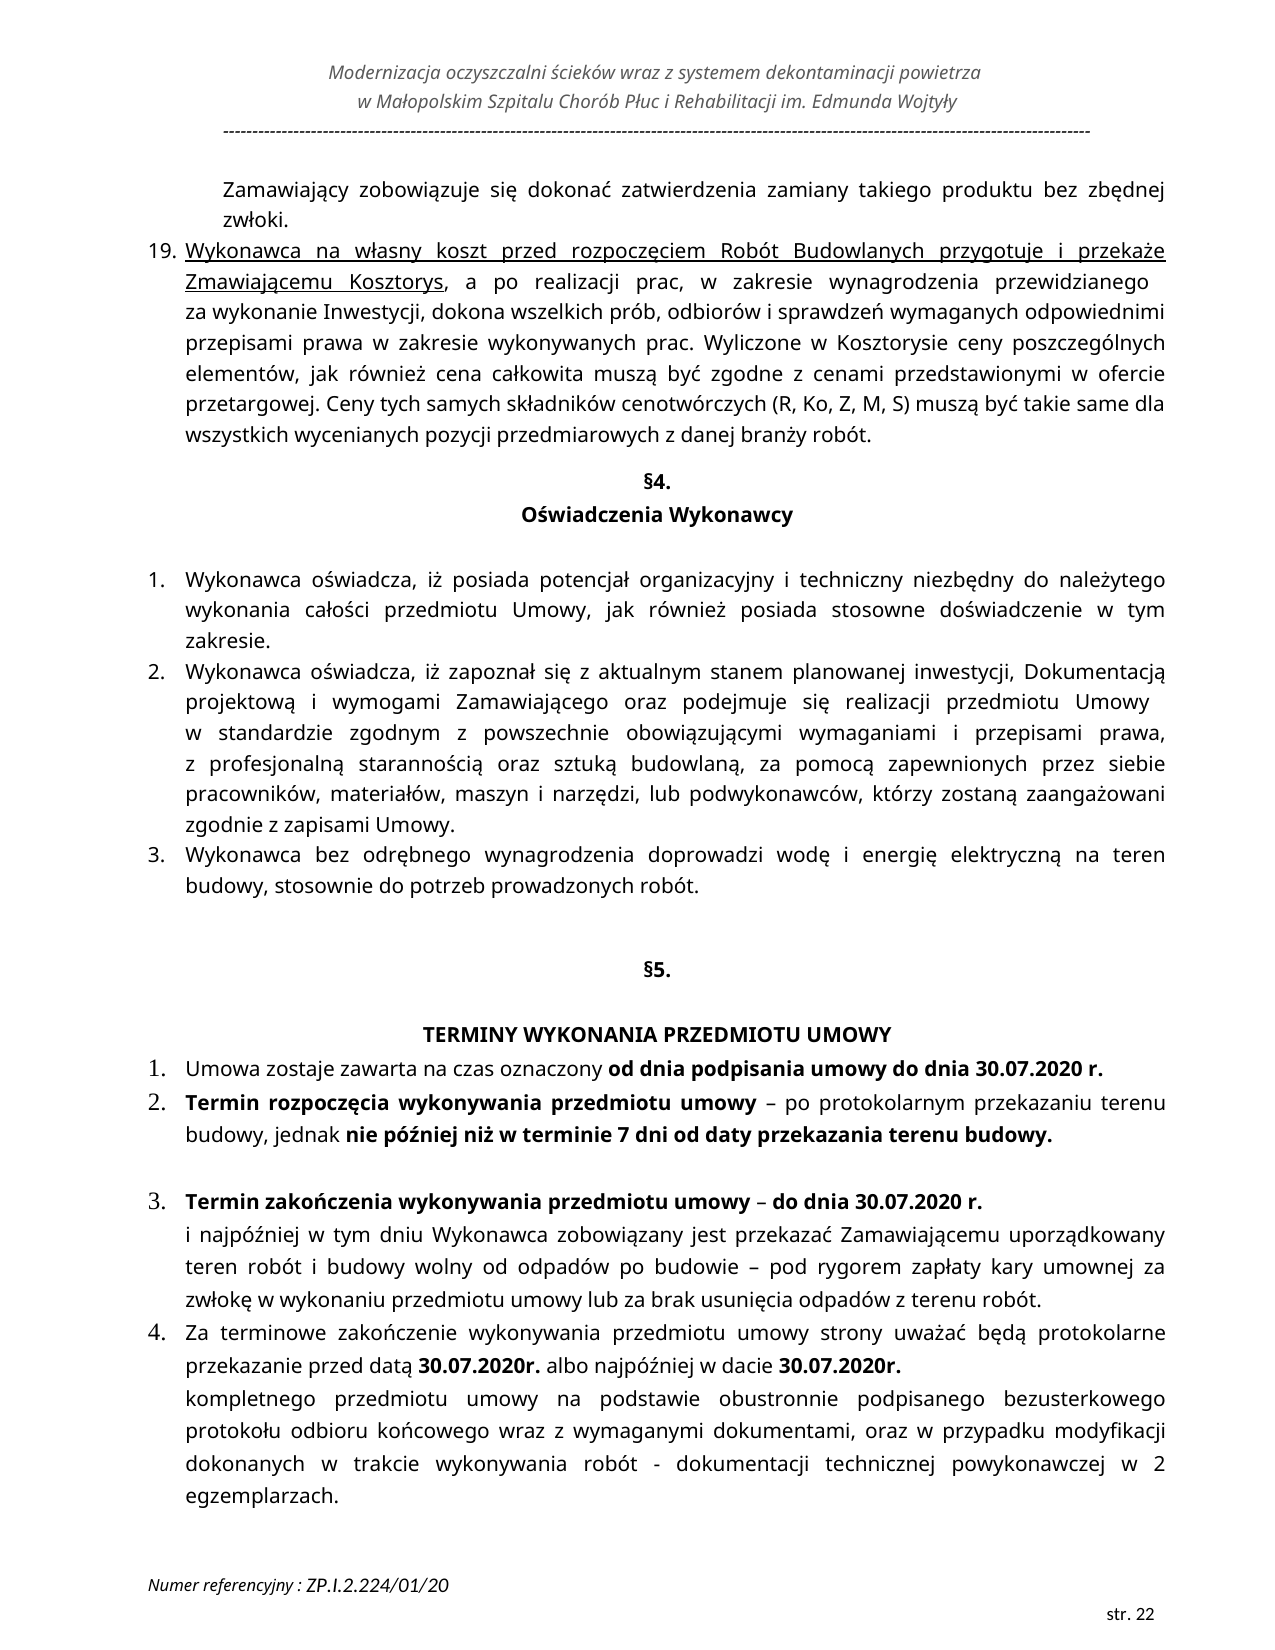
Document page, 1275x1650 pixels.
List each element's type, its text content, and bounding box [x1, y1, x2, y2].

list Termin rozpoczęcia wykonywania przedmiotu umowy – po protokolarnym przekazaniu terenu budowy, jednak nie później niż w terminie 7 dni od daty przekazania terenu budowy. [148, 1087, 1167, 1149]
list Wykonawca na własny koszt przed rozpoczęciem Robót Budowlanych przygotuje i przekaże Zmawiającemu Kosztorys, a po realizacji prac, w zakresie wynagrodzenia przewidzianego za wykonanie Inwestycji, dokona wszelkich prób, odbiorów i sprawdzeń wymaganych odpowiednimi przepisami prawa w zakresie wykonywanych prac. Wyliczone w Kosztorysie ceny poszczególnych elementów, jak również cena całkowita muszą być zgodne z cenami przedstawionymi w ofercie przetargowej. Ceny tych samych składników cenotwórczych (R, Ko, Z, M, S) muszą być takie same dla wszystkich wycenianych pozycji przedmiarowych z danej branży robót. [148, 236, 1167, 448]
list Wykonawca oświadcza, iż posiada potencjał organizacyjny i techniczny niezbędny do należytego wykonania całości przedmiotu Umowy, jak również posiada stosowne doświadczenie w tym zakresie. [148, 565, 1167, 655]
text §5. [148, 955, 1167, 984]
text §4. [148, 467, 1167, 496]
list Wykonawca oświadcza, iż zapoznał się z aktualnym stanem planowanej inwestycji, Dokumentacją projektową i wymogami Zamawiającego oraz podejmuje się realizacji przedmiotu Umowy w standardzie zgodnym z powszechnie obowiązującymi wymaganiami i przepisami prawa, z profesjonalną starannością oraz sztuką budowlaną, za pomocą zapewnionych przez siebie pracowników, materiałów, maszyn i narzędzi, lub podwykonawców, którzy zostaną zaangażowani zgodnie z zapisami Umowy. [148, 657, 1167, 838]
list i najpóźniej w tym dniu Wykonawca zobowiązany jest przekazać Zamawiającemu uporządkowany teren robót i budowy wolny od odpadów po budowie – pod rygorem zapłaty kary umownej za zwłokę w wykonaniu przedmiotu umowy lub za brak usunięcia odpadów z terenu robót. [185, 1220, 1167, 1313]
list Wykonawca bez odrębnego wynagrodzenia doprowadzi wodę i energię elektryczną na teren budowy, stosownie do potrzeb prowadzonych robót. [148, 841, 1167, 900]
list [185, 175, 1167, 234]
list Za terminowe zakończenie wykonywania przedmiotu umowy strony uważać będą protokolarne przekazanie przed datą 30.07.2020r. albo najpóźniej w dacie 30.07.2020r. [148, 1317, 1167, 1379]
list TERMINY WYKONANIA PRZEDMIOTU UMOWY [148, 1021, 1167, 1049]
list kompletnego przedmiotu umowy na podstawie obustronnie podpisanego bezusterkowego protokołu odbioru końcowego wraz z wymaganymi dokumentami, oraz w przypadku modyfikacji dokonanych w trakcie wykonywania robót - dokumentacji technicznej powykonawczej w 2 egzemplarzach. [185, 1384, 1167, 1510]
list Termin zakończenia wykonywania przedmiotu umowy – do dnia 30.07.2020 r. [148, 1186, 1167, 1215]
list Umowa zostaje zawarta na czas oznaczony od dnia podpisania umowy do dnia 30.07.2020 r. [148, 1053, 1167, 1083]
text Oświadczenia Wykonawcy [148, 500, 1167, 528]
